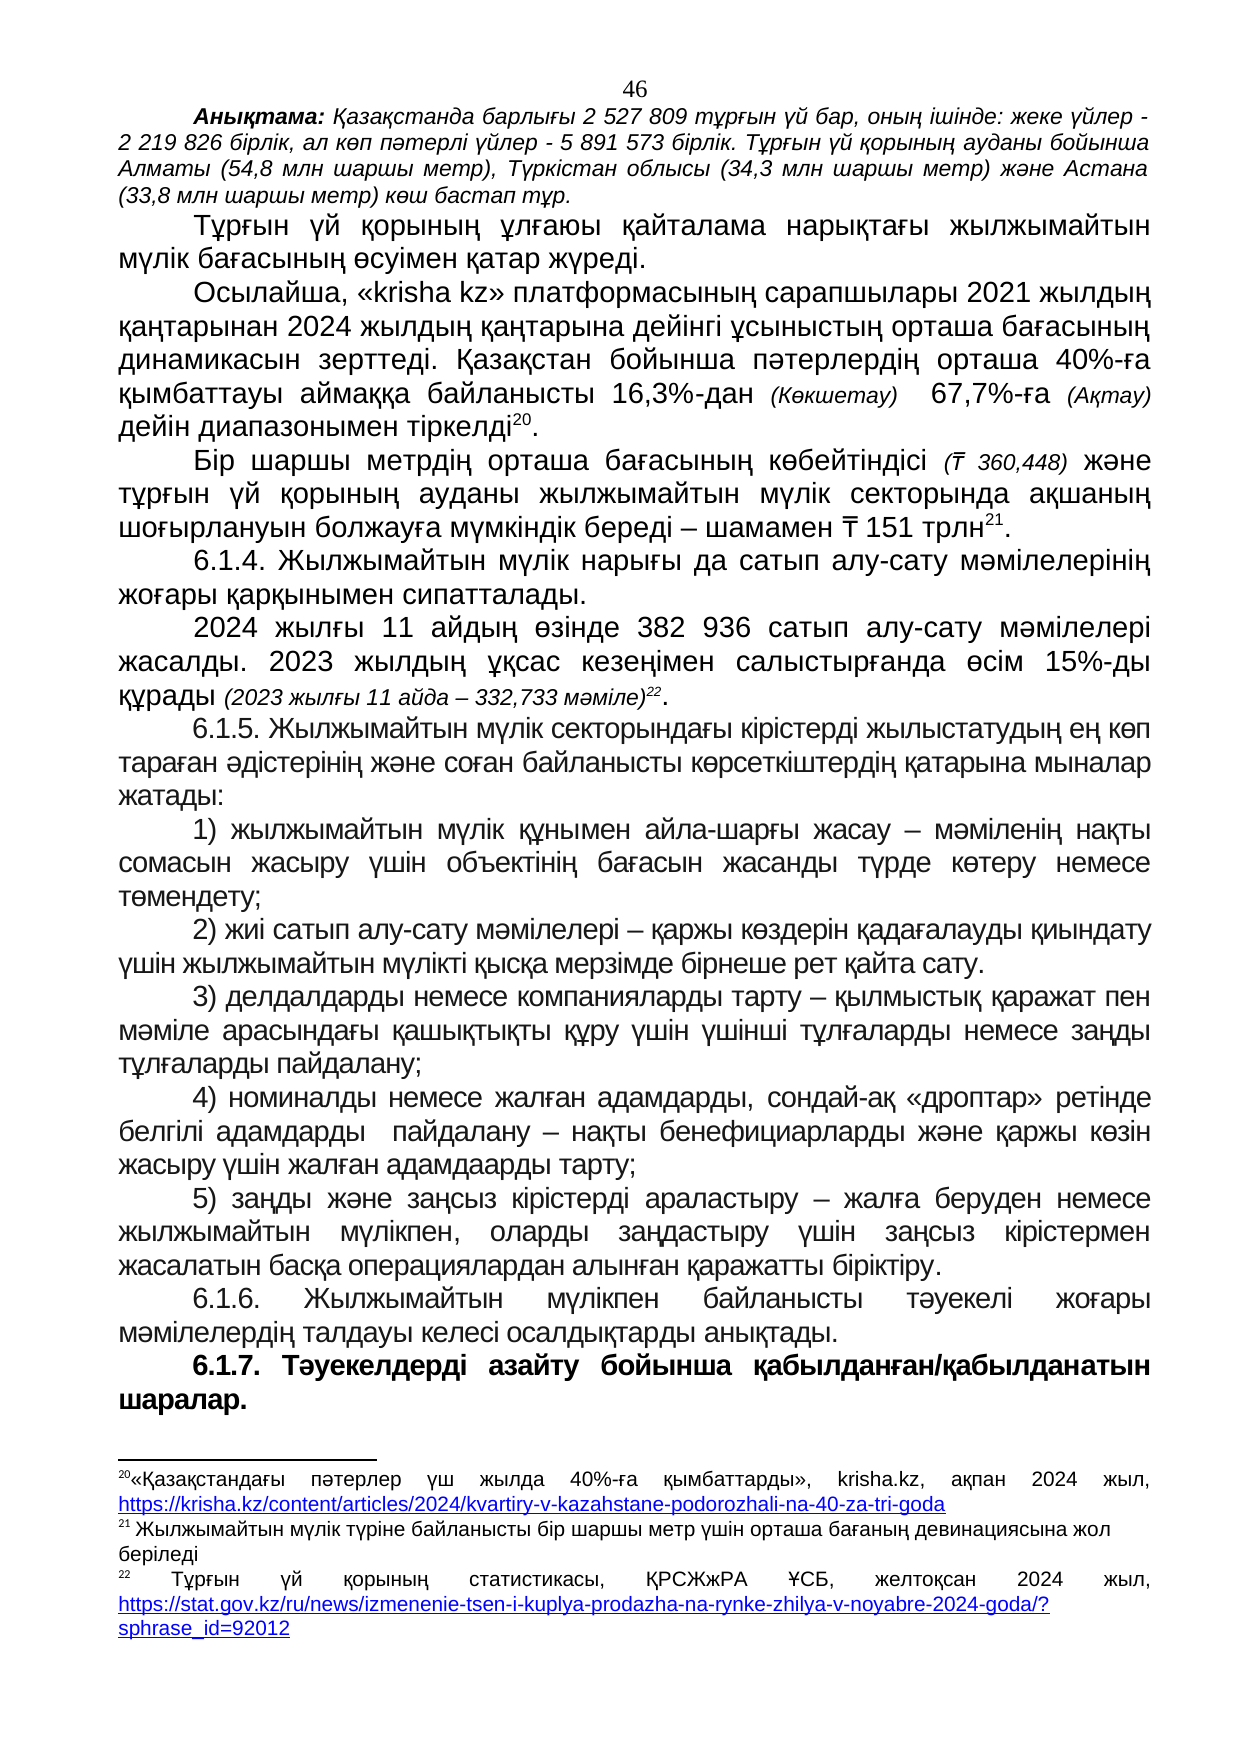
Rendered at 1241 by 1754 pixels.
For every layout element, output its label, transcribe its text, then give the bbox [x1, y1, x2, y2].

list 6.1.6. Жылжымайтын мүлікпен байланысты тәуекелі жоғары мәмілелердің талдауы келесі осалдықтарды анықтады. [118, 1281, 1152, 1348]
text Тұрғын үй қорының ұлғаюы қайталама нарықтағы жылжымайтын мүлік бағасының өсуімен қатар жүреді. [118, 208, 1152, 275]
list 3) делдалдарды немесе компанияларды тарту – қылмыстық қаражат пен мәміле арасындағы қашықтықты құру үшін үшінші тұлғаларды немесе заңды тұлғаларды пайдалану; [118, 979, 1152, 1080]
text Анықтама: Қазақстанда барлығы 2 527 809 тұрғын үй бар, оның ішінде: жеке үйлер - 2 219 826 бірлік, ал көп пәтерлі үйлер - 5 891 573 бірлік. Тұрғын үй қорының ауданы бойынша Алматы (54,8 млн шаршы метр), Түркістан облысы (34,3 млн шаршы метр) және Астана (33,8 млн шаршы метр) көш бастап тұр. [118, 103, 1152, 208]
text Осылайша, «krisha kz» платформасының сарапшылары 2021 жылдың қаңтарынан 2024 жылдың қаңтарына дейінгі ұсыныстың орташа бағасының динамикасын зерттеді. Қазақстан бойынша пәтерлердің орташа 40%-ға қымбаттауы аймаққа байланысты 16,3%-дан (Көкшетау) 67,7%-ға (Ақтау) дейін диапазонымен тіркелді. [118, 275, 1152, 443]
list 2) жиі сатып алу-сату мәмілелері – қаржы көздерін қадағалауды қиындату үшін жылжымайтын мүлікті қысқа мерзімде бірнеше рет қайта сату. [118, 912, 1152, 979]
list 4) номиналды немесе жалған адамдарды, сондай-ақ «дроптар» ретінде белгілі адамдарды пайдалану – нақты бенефициарларды және қаржы көзін жасыру үшін жалған адамдаарды тарту; [118, 1080, 1152, 1181]
text 2024 жылғы 11 айдың өзінде 382 936 сатып алу-сату мәмілелері жасалды. 2023 жылдың ұқсас кезеңімен салыстырғанда өсім 15%-ды құрады (2023 жылғы 11 айда – 332,733 мәміле). [118, 611, 1152, 711]
list 1) жылжымайтын мүлік құнымен айла-шарғы жасау – мәміленің нақты сомасын жасыру үшін объектінің бағасын жасанды түрде көтеру немесе төмендету; [118, 812, 1152, 912]
text 6.1.7. Тәуекелдерді азайту бойынша қабылданған/қабылданатын шаралар. [118, 1348, 1152, 1416]
text 6.1.4. Жылжымайтын мүлік нарығы да сатып алу-сату мәмілелерінің жоғары қарқынымен сипатталады. [118, 543, 1152, 611]
text 6.1.5. Жылжымайтын мүлік секторындағы кірістерді жылыстатудың ең көп тараған әдістерінің және соған байланысты көрсеткіштердің қатарына мыналар жатады: [118, 711, 1152, 812]
list 5) заңды және заңсыз кірістерді араластыру – жалға беруден немесе жылжымайтын мүлікпен, оларды заңдастыру үшін заңсыз кірістермен жасалатын басқа операциялардан алынған қаражатты біріктіру. [118, 1181, 1152, 1281]
text Бір шаршы метрдің орташа бағасының көбейтіндісі (₸ 360,448) және тұрғын үй қорының ауданы жылжымайтын мүлік секторында ақшаның шоғырлануын болжауға мүмкіндік береді – шамамен ₸ 151 трлн. [118, 443, 1152, 543]
